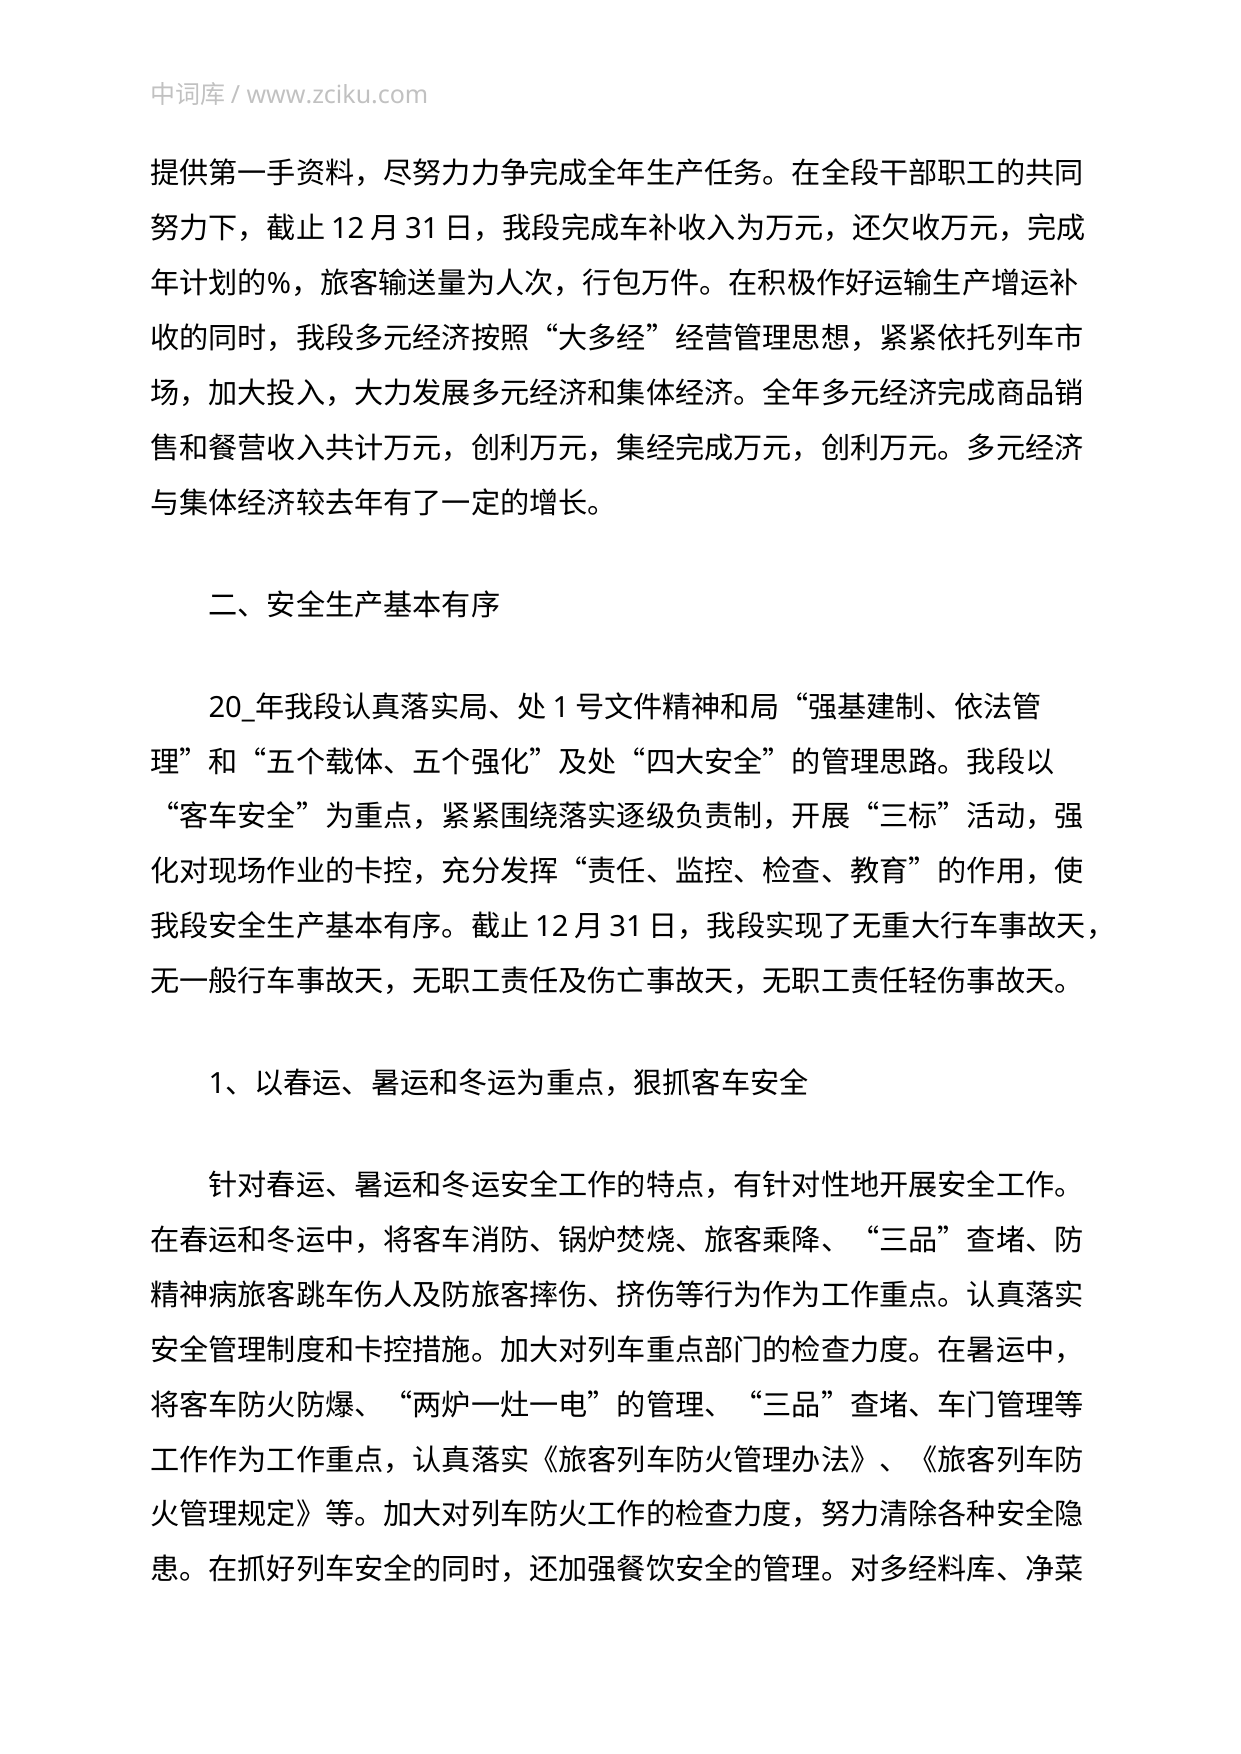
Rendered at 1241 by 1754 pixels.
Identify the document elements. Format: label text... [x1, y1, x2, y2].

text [150, 150, 1090, 522]
text 二、安全生产基本有序 [150, 581, 1090, 624]
text 20_年我段认真落实局、处1号文件精神和局“强基建制、依法管理”和“五个载体、五个强化”及处“四大安全”的管理思路。我段以“客车安全”为重点，紧紧围绕落实逐级负责制，开展“三标”活动，强化对现场作业的卡控，充分发挥“责任、监控、检查、教育”的作用，使我段安全生产基本有序。截止12月31日，我段实现了无重大行车事故天，无一般行车事故天，无职工责任及伤亡事故天，无职工责任轻伤事故天。 [150, 683, 1090, 1000]
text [150, 1162, 1090, 1588]
text 1、以春运、暑运和冬运为重点，狠抓客车安全 [150, 1059, 1090, 1102]
